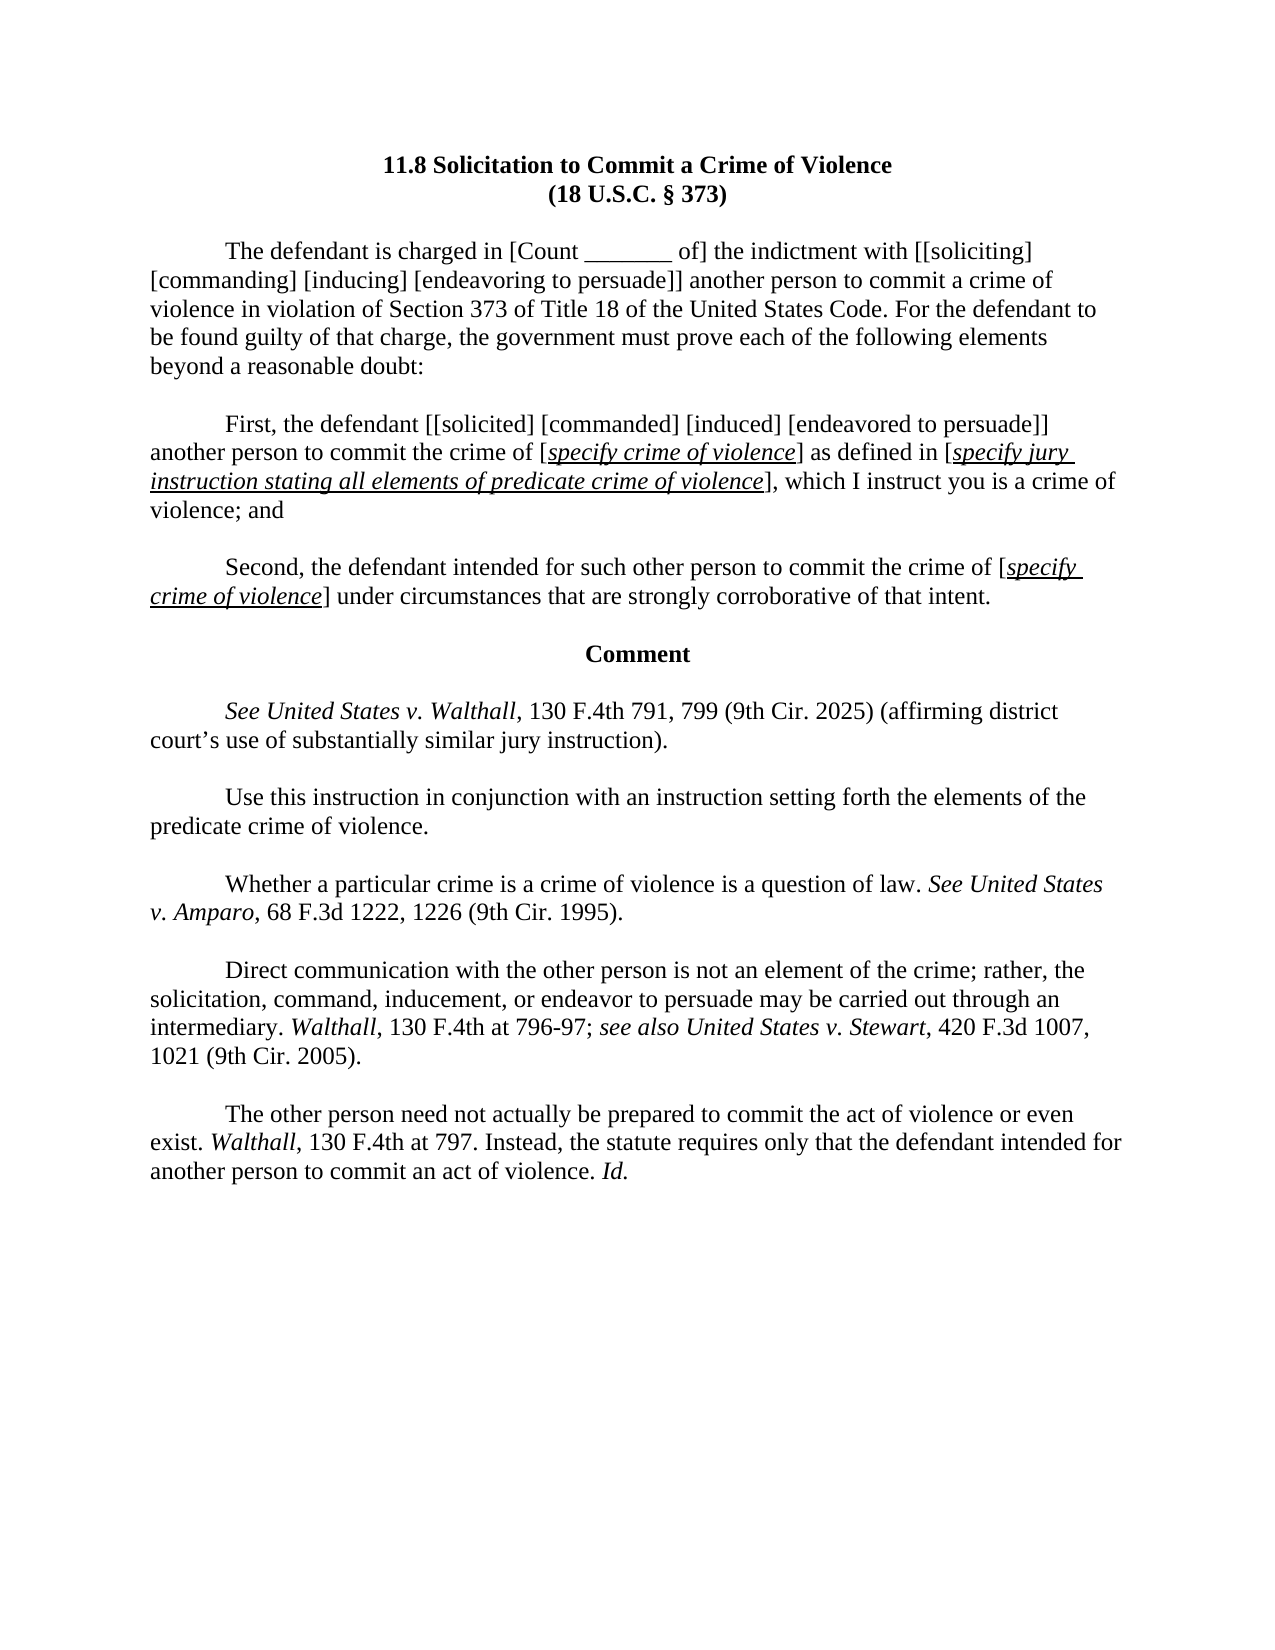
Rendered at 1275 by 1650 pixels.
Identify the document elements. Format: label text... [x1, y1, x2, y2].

text Whether a particular crime is a crime of violence is a question of law. See United States v. Amparo, 68 F.3d 1222, 1226 (9th Cir. 1995). [150, 869, 1125, 926]
text The defendant is charged in [Count _______ of] the indictment with [[soliciting] [commanding] [inducing] [endeavoring to persuade]] another person to commit a crime of violence in violation of Section 373 of Title 18 of the United States Code. For the defendant to be found guilty of that charge, the government must prove each of the following elements beyond a reasonable doubt: [150, 236, 1125, 380]
text The other person need not actually be prepared to commit the act of violence or even exist. Walthall, 130 F.4th at 797. Instead, the statute requires only that the defendant intended for another person to commit an act of violence. Id. [150, 1099, 1125, 1185]
text Direct communication with the other person is not an element of the crime; rather, the solicitation, command, inducement, or endeavor to persuade may be carried out through an intermediary. Walthall, 130 F.4th at 796-97; see also United States v. Stewart, 420 F.3d 1007, 1021 (9th Cir. 2005). [150, 955, 1125, 1070]
text Second, the defendant intended for such other person to commit the crime of [specify crime of violence] under circumstances that are strongly corroborative of that intent. [150, 552, 1125, 610]
text See United States v. Walthall, 130 F.4th 791, 799 (9th Cir. 2025) (affirming district court’s use of substantially similar jury instruction). [150, 696, 1125, 754]
text Comment [150, 639, 1125, 667]
text Use this instruction in conjunction with an instruction setting forth the elements of the predicate crime of violence. [150, 782, 1125, 840]
text (18 U.S.C. § 373) [150, 179, 1125, 207]
text 11.8 Solicitation to Commit a Crime of Violence [150, 150, 1125, 179]
text First, the defendant [[solicited] [commanded] [induced] [endeavored to persuade]] another person to commit the crime of [specify crime of violence] as defined in [specify jury instruction stating all elements of predicate crime of violence], which I instruct you is a crime of violence; and [150, 409, 1125, 524]
